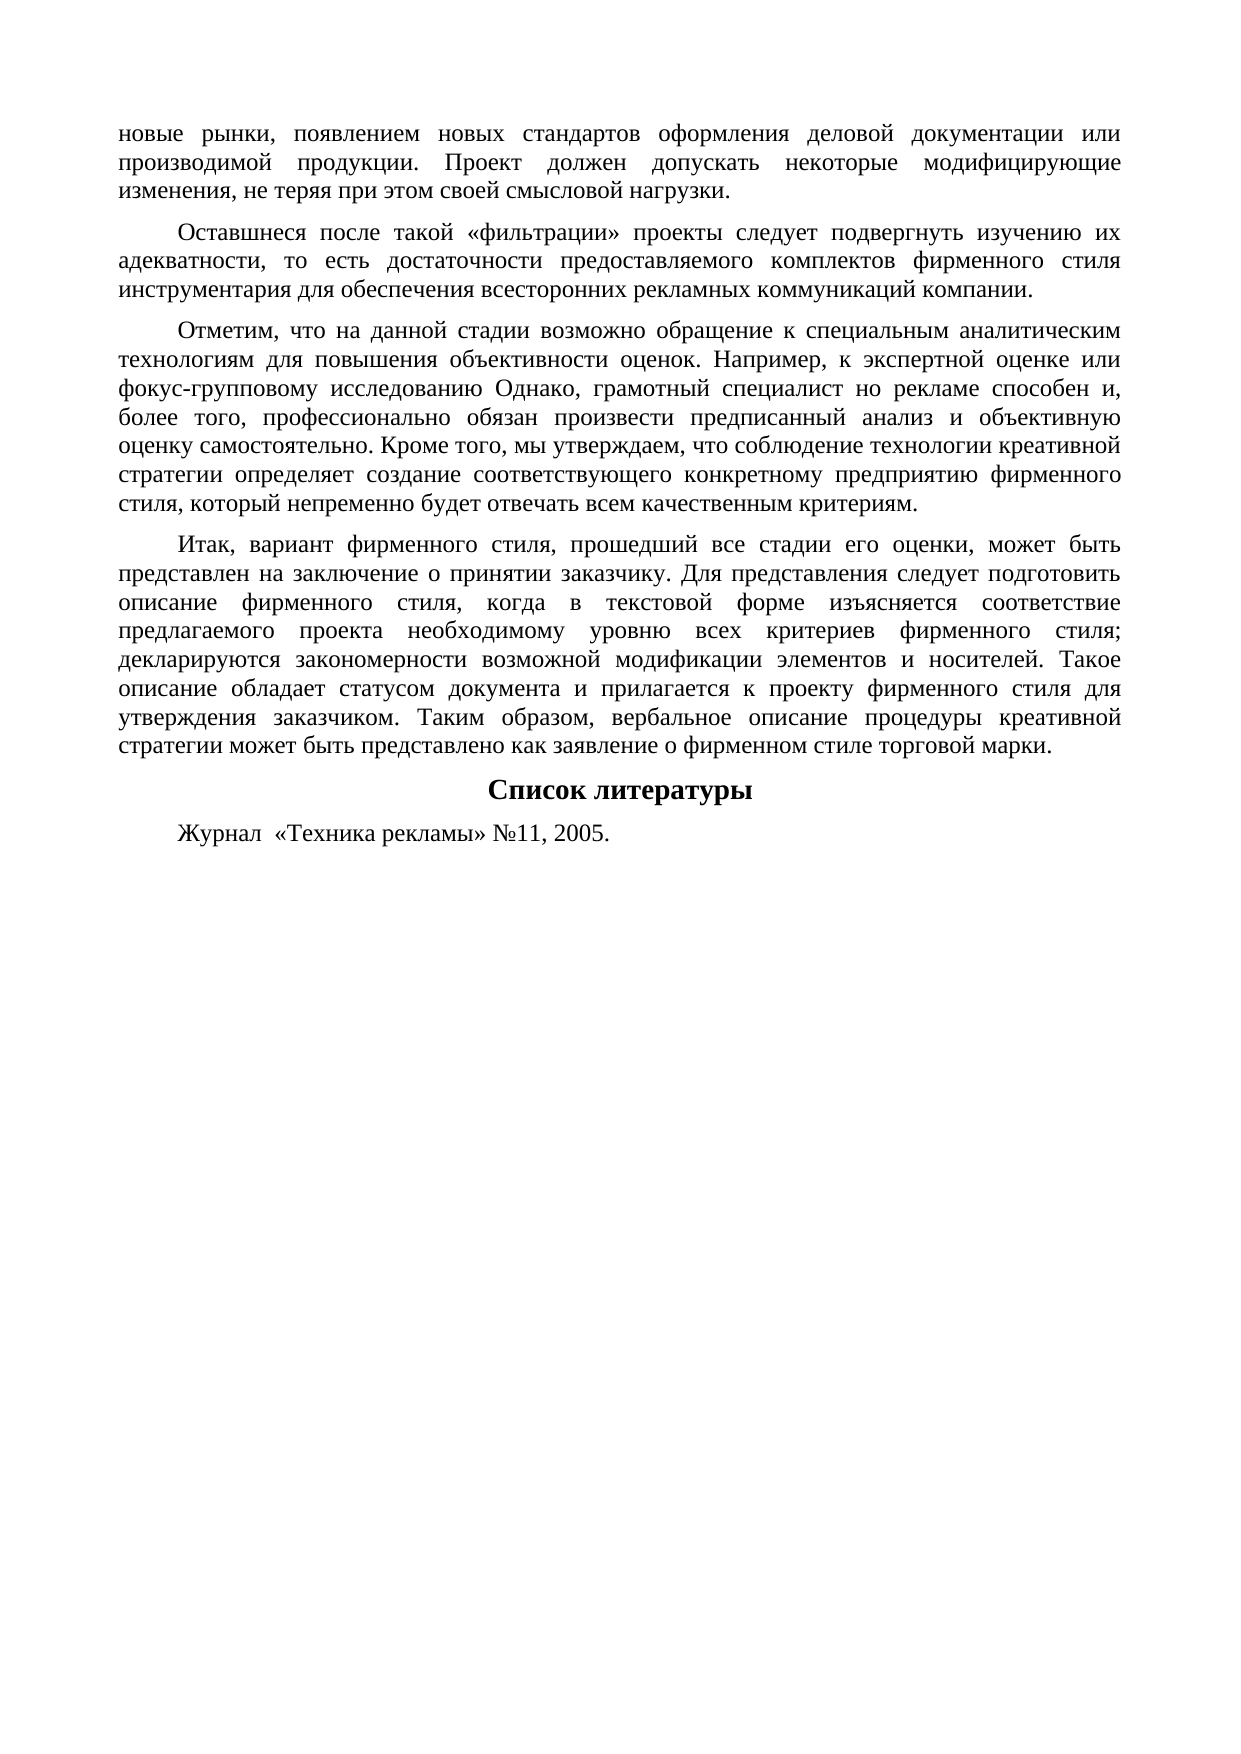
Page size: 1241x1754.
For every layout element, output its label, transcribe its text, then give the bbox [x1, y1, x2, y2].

text Журнал «Техника рекламы» №11, 2005. [118, 818, 1122, 847]
text Оставшнеся после такой «фильтрации» проекты следует подвергнуть изучению их адекватности, то есть достаточности предоставляемого комплектов фирменного стиля инструментария для обеспечения всесторонних рекламных коммуникаций компании. [118, 217, 1122, 303]
text Отметим, что на данной стадии возможно обращение к специальным аналитическим технологиям для повышения объективности оценок. Например, к экспертной оценке или фокус-групповому исследованию Однако, грамотный специалист но рекламе способен и, более того, профессионально обязан произвести предписанный анализ и объективную оценку самостоятельно. Кроме того, мы утверждаем, что соблюдение технологии креативной стратегии определяет создание соответствующего конкретному предприятию фирменного стиля, который непременно будет отвечать всем качественным критериям. [118, 316, 1122, 517]
text Итак, вариант фирменного стиля, прошедший все стадии его оценки, может быть представлен на заключение о принятии заказчику. Для представления следует подготовить описание фирменного стиля, когда в текстовой форме изъясняется соответствие предлагаемого проекта необходимому уровню всех критериев фирменного стиля; декларируются закономерности возможной модификации элементов и носителей. Такое описание обладает статусом документа и прилагается к проекту фирменного стиля для утверждения заказчиком. Таким образом, вербальное описание процедуры креативной стратегии может быть представлено как заявление о фирменном стиле торговой марки. [118, 529, 1122, 759]
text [118, 118, 1122, 204]
text Список литературы [118, 772, 1122, 805]
